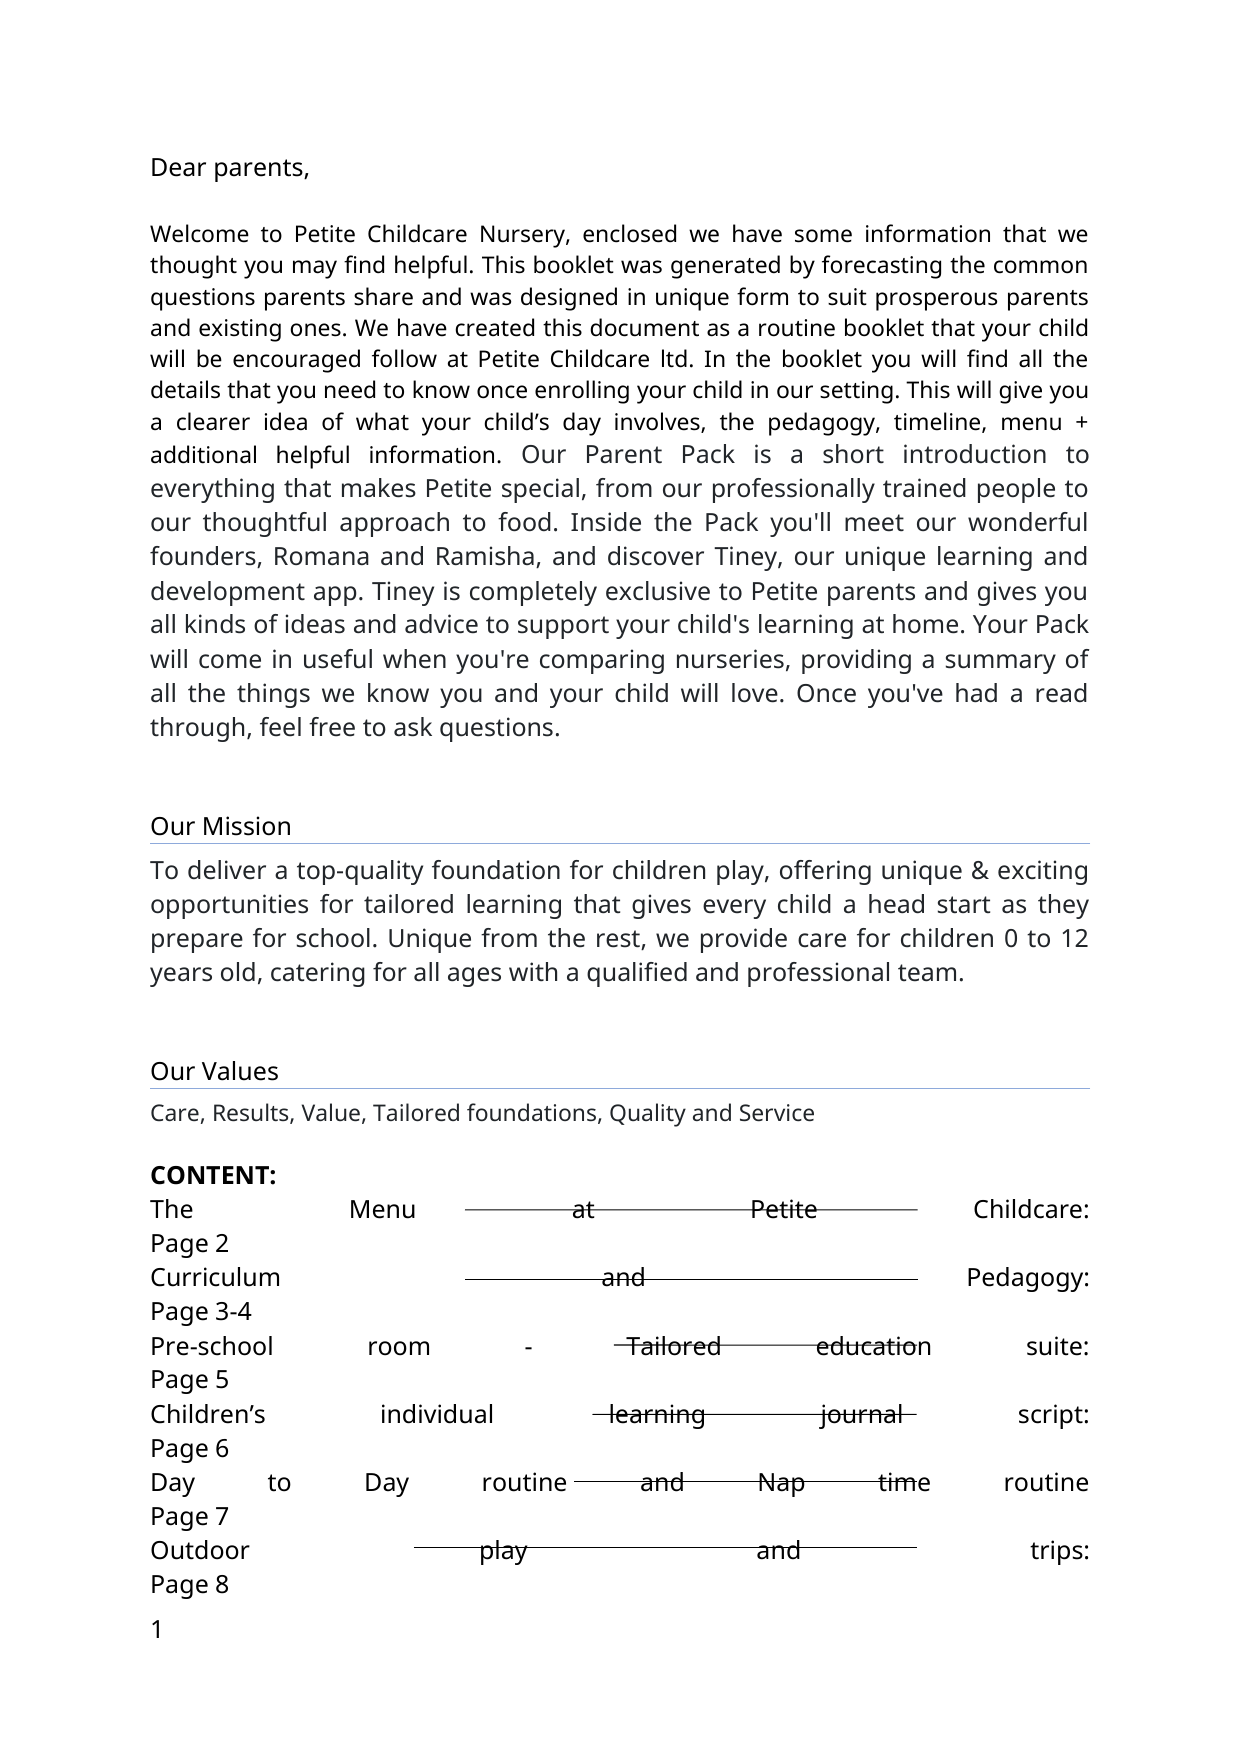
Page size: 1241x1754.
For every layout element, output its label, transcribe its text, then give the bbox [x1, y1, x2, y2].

text Pre-school room - Tailored education suite: Page 5 [150, 1328, 1090, 1396]
text Dear parents, [150, 150, 1090, 184]
text Day to Day routine and Nap time routine Page 7 [150, 1464, 1090, 1532]
text CONTENT: [150, 1158, 1090, 1192]
text Outdoor play and trips: Page 8 [150, 1532, 1090, 1601]
text Curriculum and Pedagogy: Page 3-4 [150, 1260, 1090, 1328]
text Children’s individual learning journal script: Page 6 [150, 1396, 1090, 1464]
subtitle Our Values [150, 1018, 1090, 1088]
text Welcome to Petite Childcare Nursery, enclosed we have some information that we thought you may find helpful. This booklet was generated by forecasting the common questions parents share and was designed in unique form to suit prosperous parents and existing ones. We have created this document as a routine booklet that your child will be encouraged follow at Petite Childcare ltd. In the booklet you will find all the details that you need to know once enrolling your child in our setting. This will give you a clearer idea of what your child’s day involves, the pedagogy, timeline, menu + additional helpful information. Our Parent Pack is a short introduction to everything that makes Petite special, from our professionally trained people to our thoughtful approach to food. Inside the Pack you'll meet our wonderful founders, Romana and Ramisha, and discover Tiney, our unique learning and development app. Tiney is completely exclusive to Petite parents and gives you all kinds of ideas and advice to support your child's learning at home. Your Pack will come in useful when you're comparing nurseries, providing a summary of all the things we know you and your child will love. Once you've had a read through, feel free to ask questions. [150, 218, 1090, 743]
subtitle Our Mission [150, 773, 1090, 843]
text Care, Results, Value, Tailored foundations, Quality and Service [150, 1097, 1090, 1129]
text To deliver a top-quality foundation for children play, offering unique & exciting opportunities for tailored learning that gives every child a head start as they prepare for school. Unique from the rest, we provide care for children 0 to 12 years old, catering for all ages with a qualified and professional team. [150, 852, 1090, 988]
text The Menu at Petite Childcare: Page 2 [150, 1192, 1090, 1260]
